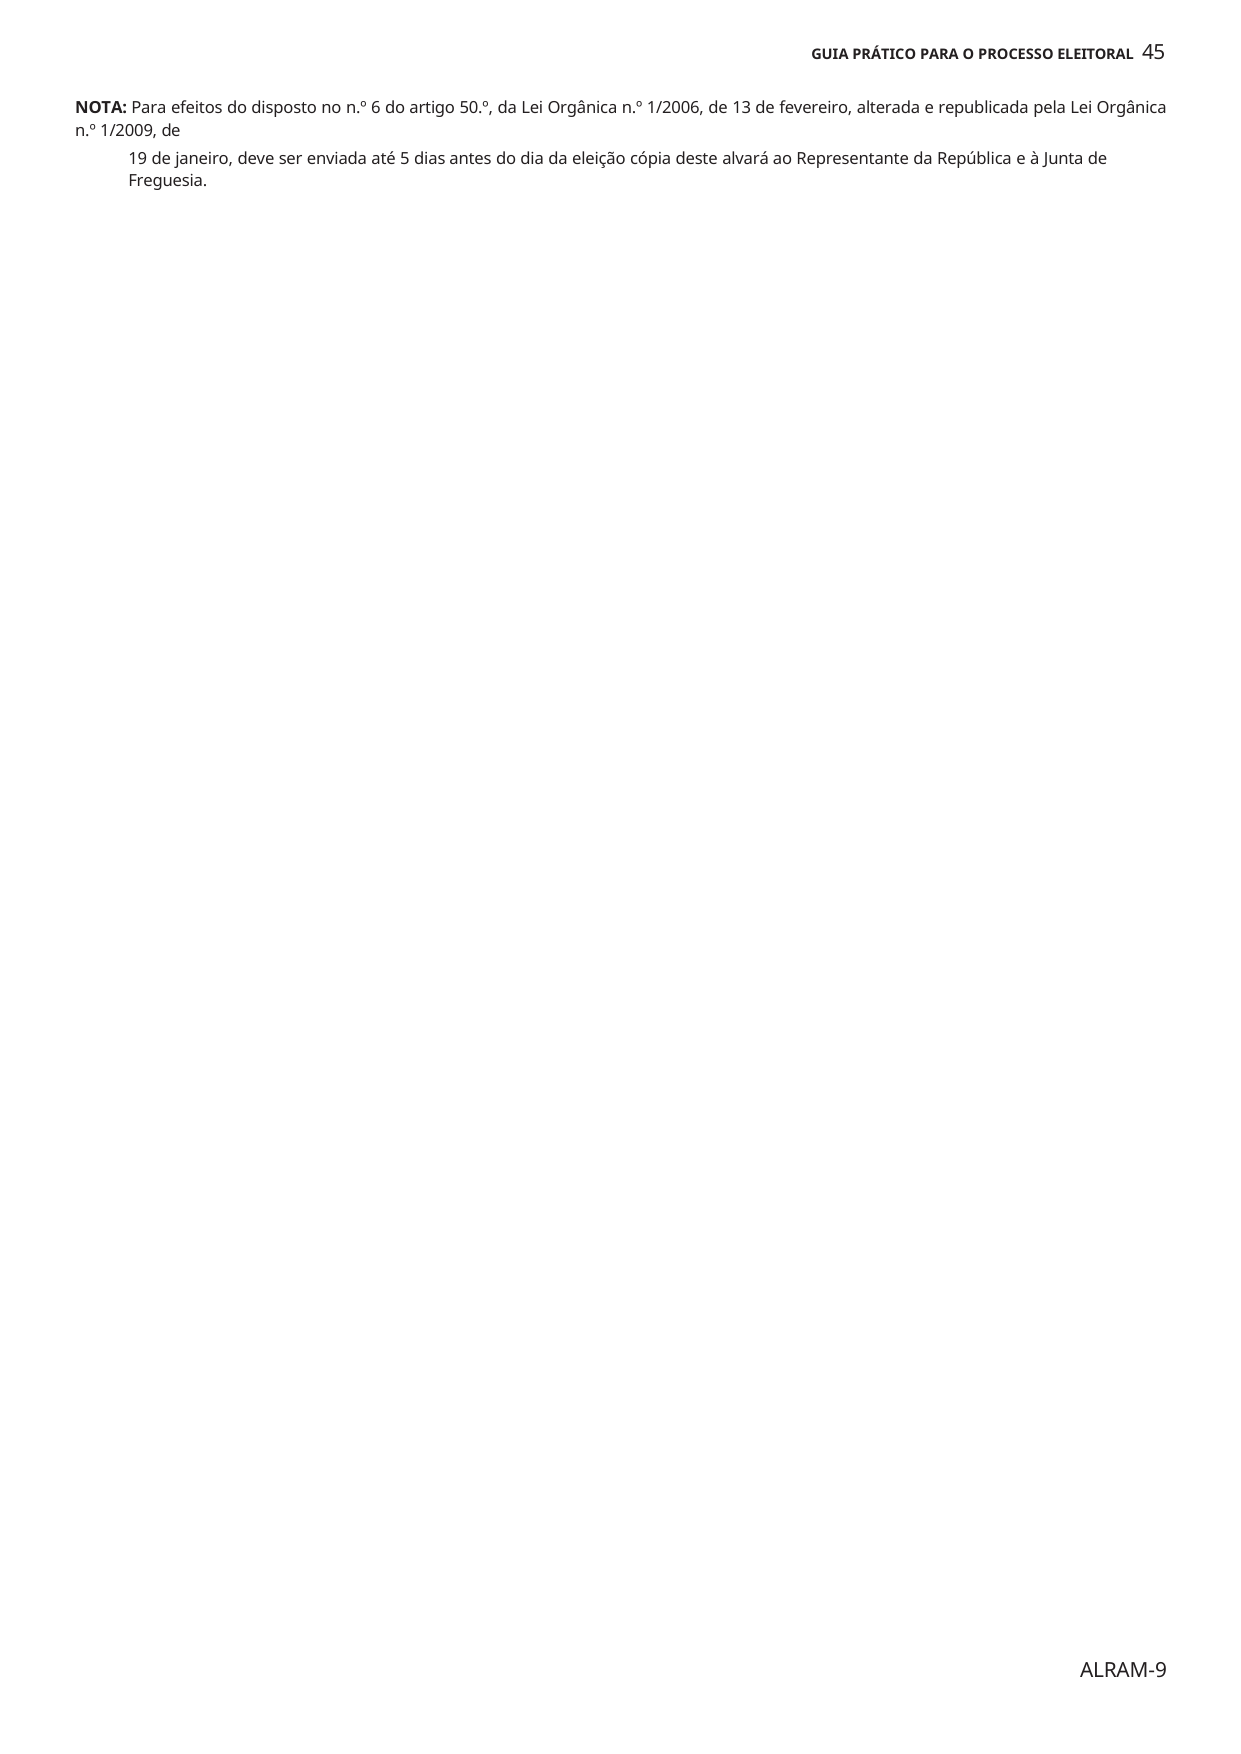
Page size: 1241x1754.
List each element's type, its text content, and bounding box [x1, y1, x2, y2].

text NOTA: Para efeitos do disposto no n.º 6 do artigo 50.º, da Lei Orgânica n.º 1/2006, de 13 de fevereiro, alterada e republicada pela Lei Orgânica n.º 1/2009, de [75, 96, 1178, 141]
text 19 de janeiro, deve ser enviada até 5 dias antes do dia da eleição cópia deste alvará ao Representante da República e à Junta de Freguesia. [128, 146, 1178, 192]
